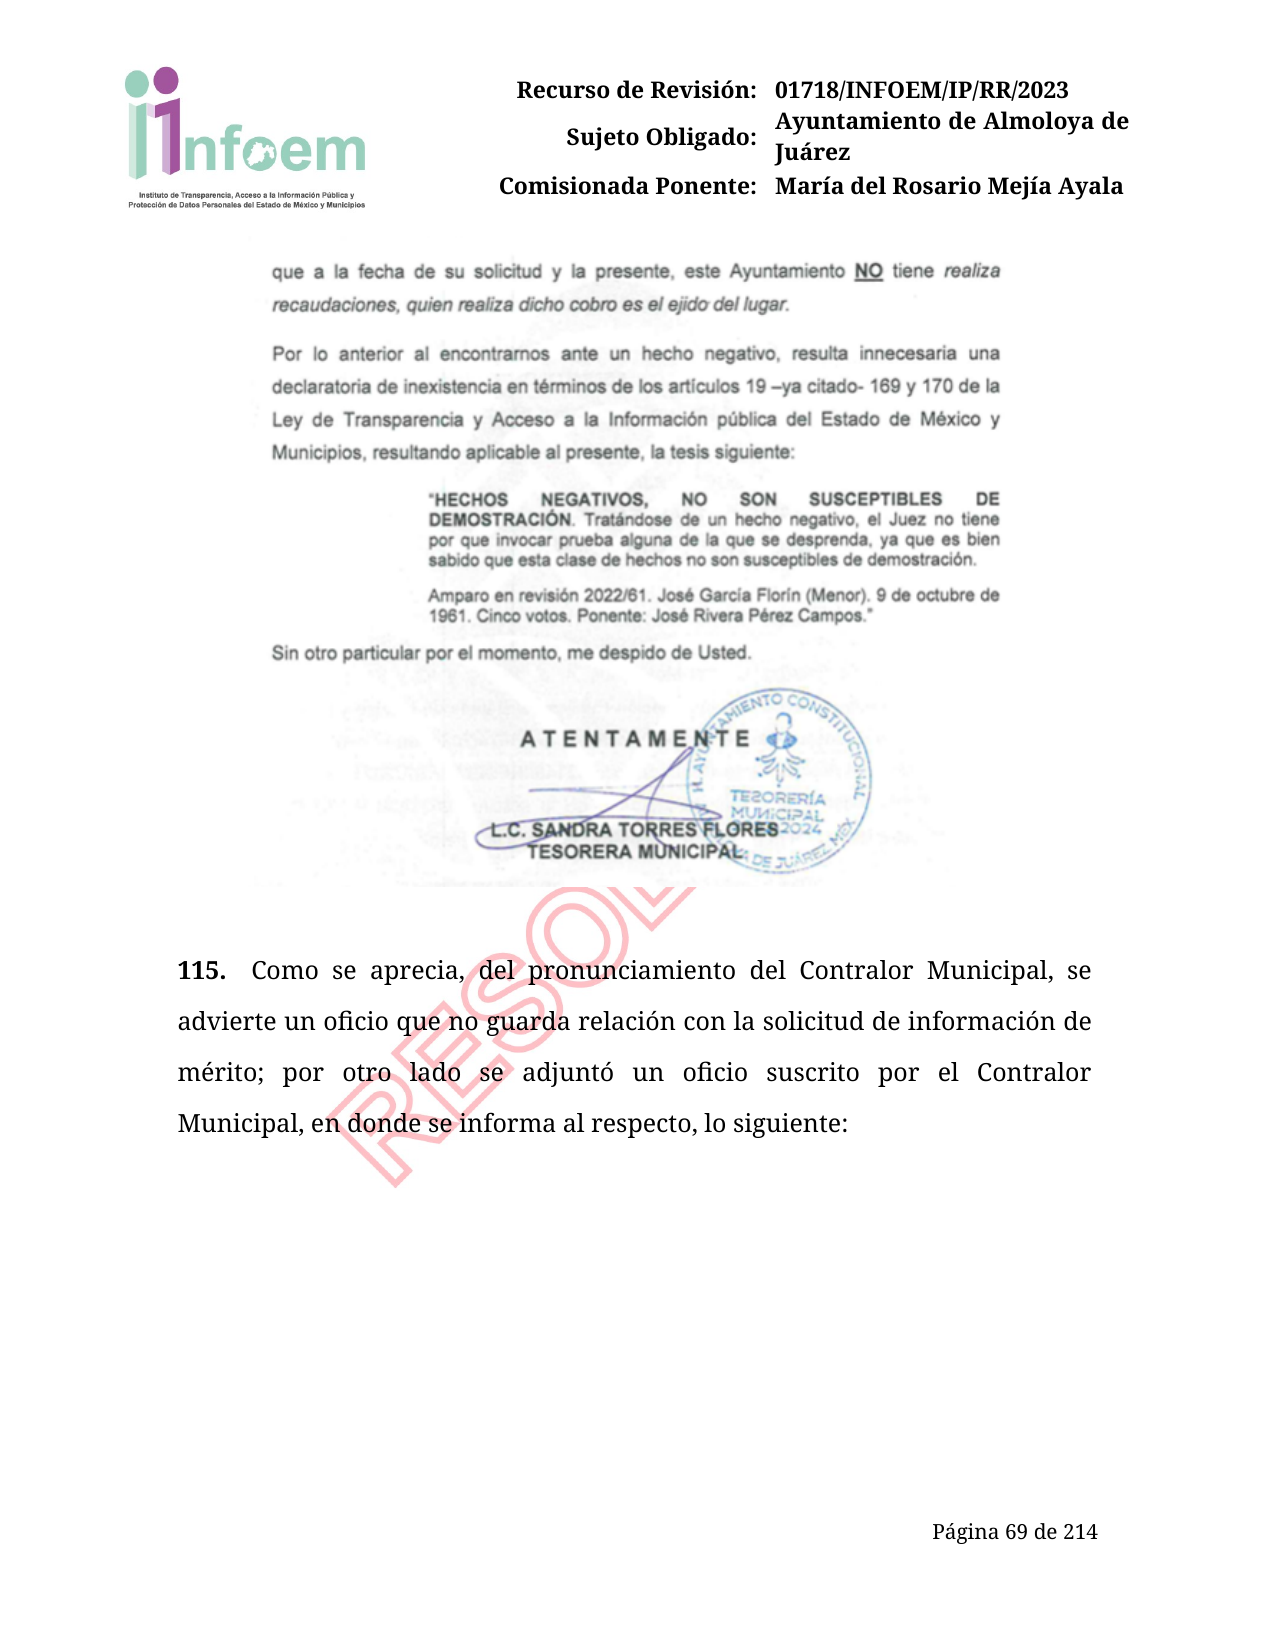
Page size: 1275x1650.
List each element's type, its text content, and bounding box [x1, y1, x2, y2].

picture [5, 6, 1275, 1650]
list Como se aprecia, del pronunciamiento del Contralor Municipal, se advierte un oficio que no guarda relación con la solicitud de información de mérito; por otro lado se adjuntó un oficio suscrito por el Contralor Municipal, en donde se informa al respecto, lo siguiente: [177, 953, 1093, 1140]
